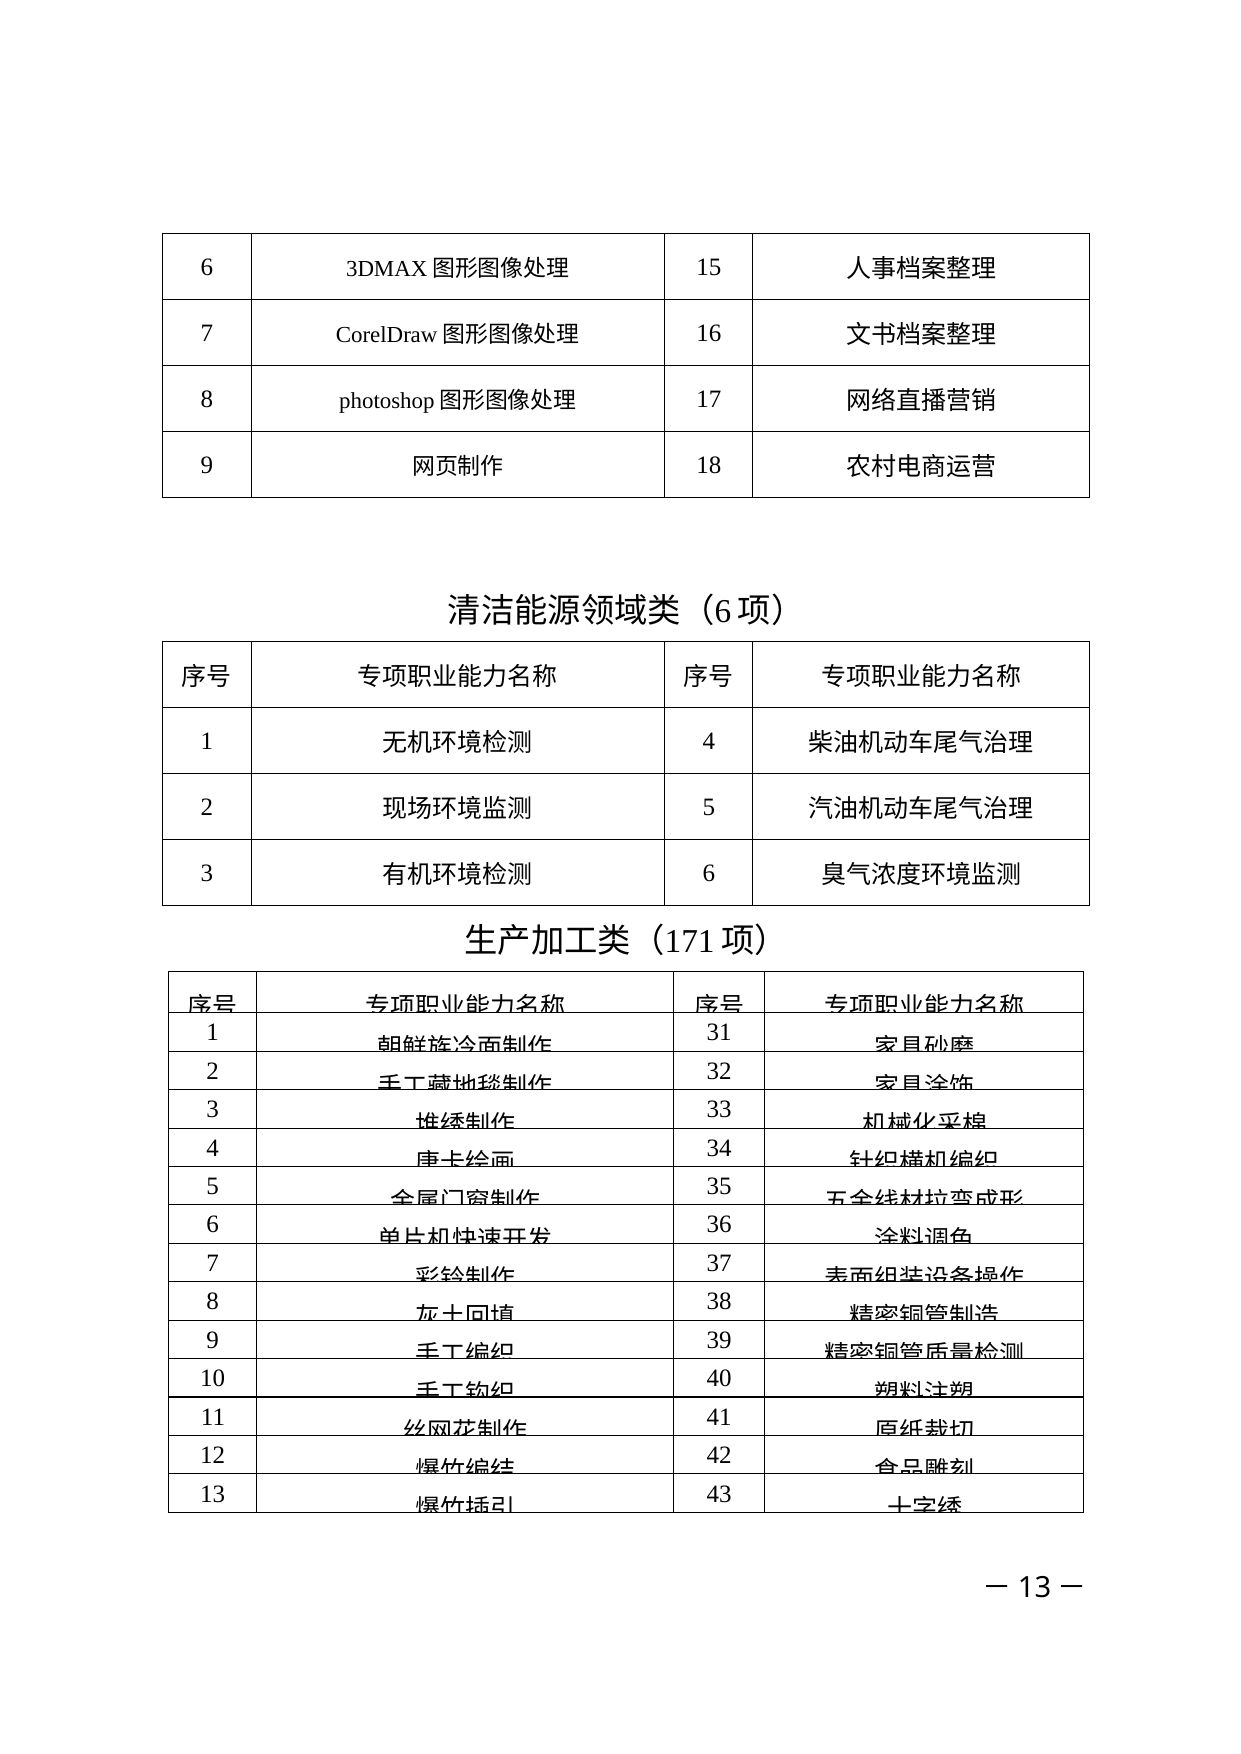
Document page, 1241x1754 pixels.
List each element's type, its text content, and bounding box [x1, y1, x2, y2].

table_cell 堆绣制作 [257, 1090, 673, 1127]
table_cell 有机环境检测 [252, 840, 664, 905]
table_cell 柴油机动车尾气治理 [753, 708, 1089, 773]
table_header 专项职业能力名称 [252, 642, 664, 707]
table_cell 32 [674, 1052, 764, 1089]
table_cell 唐卡绘画 [257, 1129, 673, 1166]
table_header 专项职业能力名称 [753, 642, 1089, 707]
table_cell 9 [169, 1321, 256, 1358]
table_cell 五金线材拉弯成形 [765, 1167, 1083, 1204]
table_cell 18 [665, 432, 752, 497]
table_cell 网络直播营销 [753, 366, 1089, 431]
table_cell 4 [665, 708, 752, 773]
table_header 序号 [665, 642, 752, 707]
text 生产加工类（171项） [165, 906, 1087, 971]
table_cell 6 [163, 234, 251, 299]
table_cell 针织横机编织 [765, 1129, 1083, 1166]
table_cell 现场环境监测 [252, 774, 664, 839]
table_cell 13 [169, 1474, 256, 1512]
table_cell 3DMAX图形图像处理 [252, 234, 664, 299]
table_cell 10 [169, 1359, 256, 1396]
table_cell 3 [169, 1090, 256, 1127]
table_cell 手工编织 [257, 1321, 673, 1358]
table_cell 朝鲜族冷面制作 [257, 1013, 673, 1051]
table_cell 网页制作 [252, 432, 664, 497]
table_cell 34 [674, 1129, 764, 1166]
table_cell 33 [674, 1090, 764, 1127]
table_cell 汽油机动车尾气治理 [753, 774, 1089, 839]
table_cell 7 [163, 300, 251, 365]
table_cell 手工藏地毯制作 [257, 1052, 673, 1089]
table_cell 十字绣 [765, 1474, 1083, 1512]
table_cell 4 [169, 1129, 256, 1166]
table_cell 灰土回填 [257, 1282, 673, 1319]
text 清洁能源领域类（6项） [165, 576, 1087, 641]
table_cell 食品雕刻 [765, 1436, 1083, 1473]
table_cell 16 [665, 300, 752, 365]
table_cell 1 [169, 1013, 256, 1051]
table_cell 臭气浓度环境监测 [753, 840, 1089, 905]
table_cell 6 [665, 840, 752, 905]
table_cell photoshop图形图像处理 [252, 366, 664, 431]
table_cell 43 [674, 1474, 764, 1512]
table_cell 表面组装设备操作 [765, 1244, 1083, 1281]
table_cell 38 [674, 1282, 764, 1319]
table_cell 1 [163, 708, 251, 773]
table_cell 手工钩织 [257, 1359, 673, 1396]
table_cell 17 [665, 366, 752, 431]
table_cell 精密铜管制造 [765, 1282, 1083, 1319]
table_header 专项职业能力名称 [765, 972, 1083, 1012]
table_cell 塑料注塑 [765, 1359, 1083, 1396]
table_cell 3 [163, 840, 251, 905]
table_cell 单片机快速开发 [257, 1205, 673, 1243]
table_cell 11 [169, 1398, 256, 1435]
table_cell 涂料调色 [765, 1205, 1083, 1243]
table_cell 35 [674, 1167, 764, 1204]
table_cell 机械化采棉 [765, 1090, 1083, 1127]
table_cell 12 [169, 1436, 256, 1473]
table_cell 爆竹编结 [257, 1436, 673, 1473]
table_header 序号 [674, 972, 764, 1012]
table_cell 41 [674, 1398, 764, 1435]
table_cell 15 [665, 234, 752, 299]
table_cell 家具砂磨 [765, 1013, 1083, 1051]
table_cell 无机环境检测 [252, 708, 664, 773]
table_cell 原纸裁切 [765, 1398, 1083, 1435]
table_header 序号 [163, 642, 251, 707]
table_cell 农村电商运营 [753, 432, 1089, 497]
table_header 序号 [169, 972, 256, 1012]
table_cell 5 [665, 774, 752, 839]
table_cell 36 [674, 1205, 764, 1243]
table_cell 爆竹插引 [257, 1474, 673, 1512]
table_cell 丝网花制作 [257, 1398, 673, 1435]
table_cell 8 [163, 366, 251, 431]
table_cell 2 [169, 1052, 256, 1089]
table_cell 精密铜管质量检测 [765, 1321, 1083, 1358]
table_cell 7 [169, 1244, 256, 1281]
table_cell 5 [169, 1167, 256, 1204]
table_cell 彩铃制作 [257, 1244, 673, 1281]
table_cell 42 [674, 1436, 764, 1473]
table_cell 8 [169, 1282, 256, 1319]
table_cell 2 [163, 774, 251, 839]
table_cell 40 [674, 1359, 764, 1396]
table_cell 9 [163, 432, 251, 497]
table_cell CorelDraw图形图像处理 [252, 300, 664, 365]
table_cell 31 [674, 1013, 764, 1051]
table_cell 37 [674, 1244, 764, 1281]
table_cell 家具涂饰 [765, 1052, 1083, 1089]
table_cell 6 [169, 1205, 256, 1243]
table_cell 文书档案整理 [753, 300, 1089, 365]
table_cell 金属门窗制作 [257, 1167, 673, 1204]
table_cell 人事档案整理 [753, 234, 1089, 299]
table_header 专项职业能力名称 [257, 972, 673, 1012]
table_cell 39 [674, 1321, 764, 1358]
